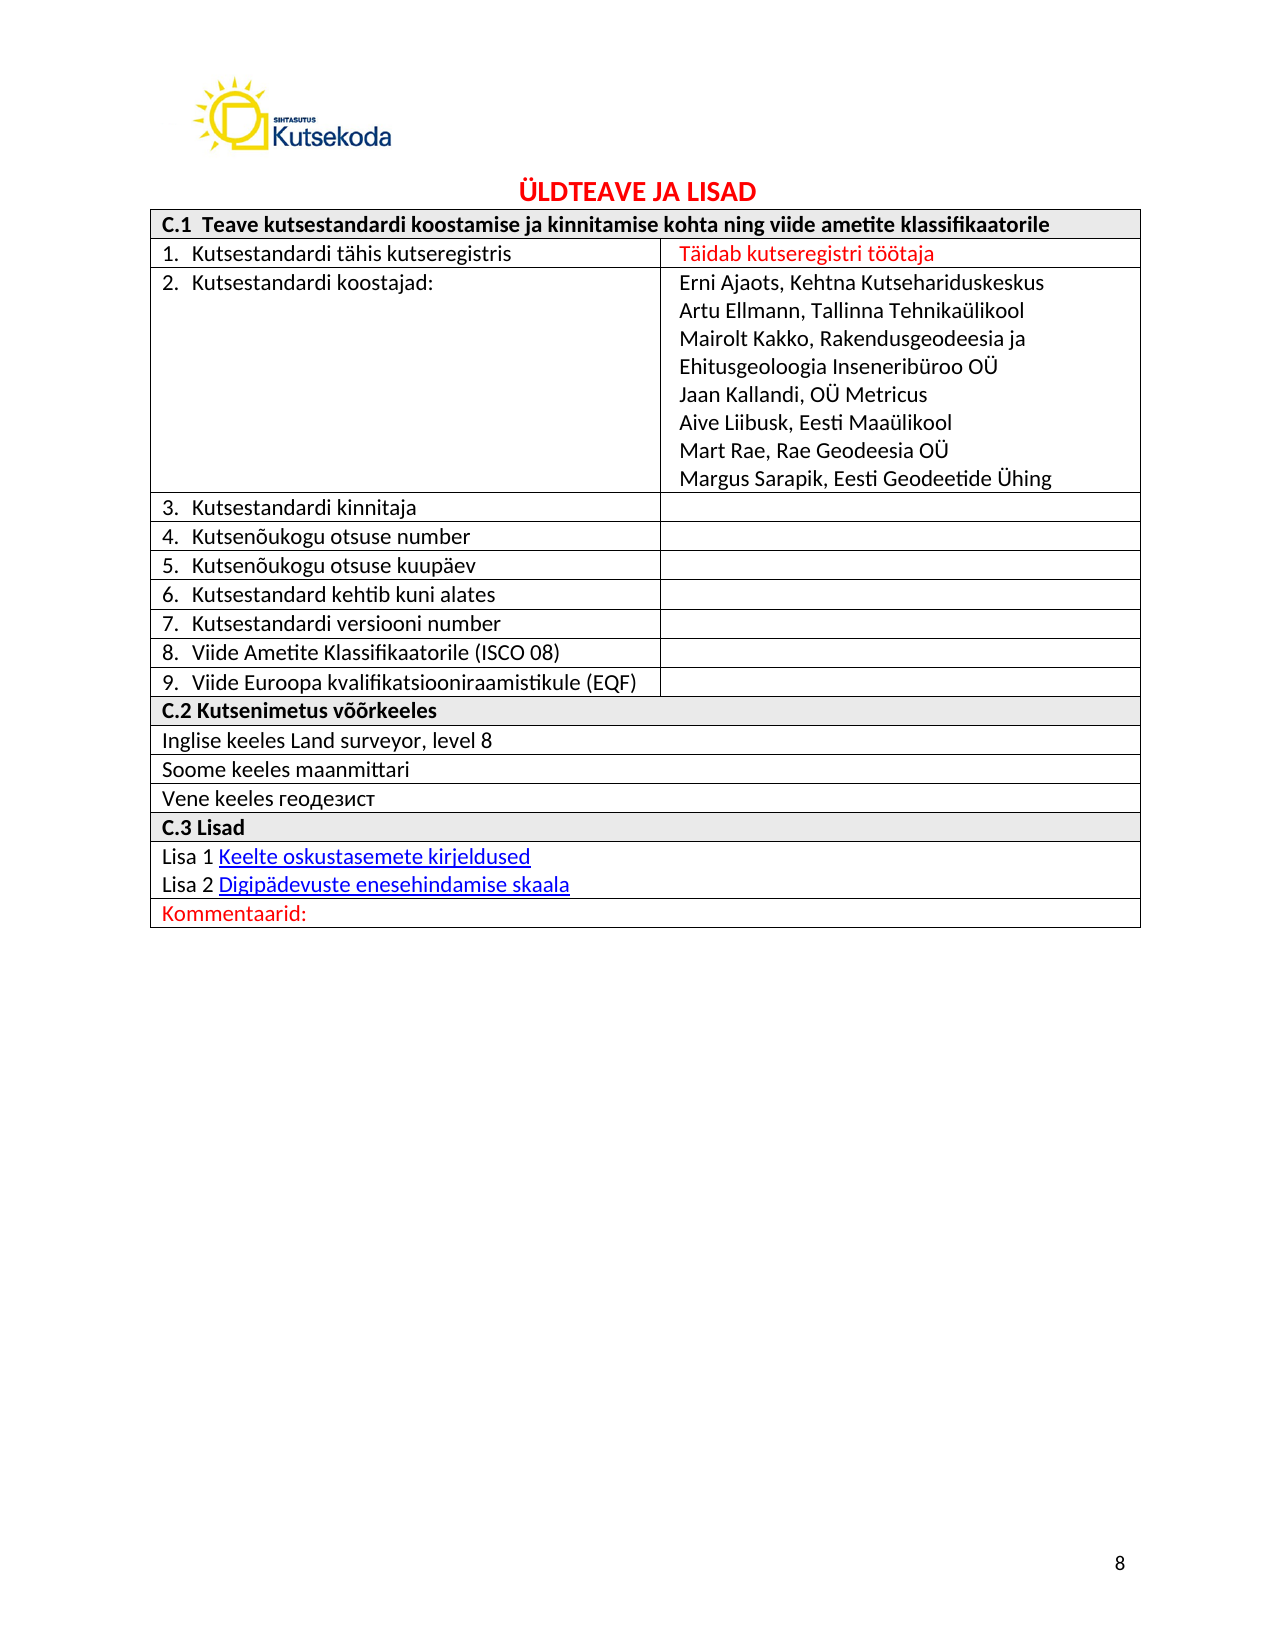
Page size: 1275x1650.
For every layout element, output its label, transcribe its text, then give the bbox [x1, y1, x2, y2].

table_cell Kutsestandardi kinnitaja [151, 493, 660, 521]
table_cell Erni Ajaots, Kehtna Kutsehariduskeskus Artu Ellmann, Tallinna Tehnikaülikool Mairolt Kakko, Rakendusgeodeesia ja Ehitusgeoloogia Inseneribüroo OÜ Jaan Kallandi, OÜ Metricus Aive Liibusk, Eesti Maaülikool Mart Rae, Rae Geodeesia OÜ Margus Sarapik, Eesti Geodeetide Ühing [661, 268, 1140, 492]
table_cell Viide Euroopa kvalifikatsiooniraamistikule (EQF) [151, 668, 660, 696]
table_cell [661, 668, 1140, 696]
table_cell Täidab kutseregistri töötaja [661, 239, 1140, 267]
table_cell [661, 639, 1140, 667]
table_cell Inglise keeles Land surveyor, level 8 [151, 726, 1140, 754]
table_cell Kommentaarid: [151, 899, 1140, 927]
table_cell Lisa 1 Keelte oskustasemete kirjeldused Lisa 2 Digipädevuste enesehindamise skaala [151, 842, 1140, 898]
text ÜLDTEAVE JA LISAD [150, 173, 1125, 209]
table_cell Viide Ametite Klassifikaatorile (ISCO 08) [151, 639, 660, 667]
table_header C.1 Teave kutsestandardi koostamise ja kinnitamise kohta ning viide ametite klassifikaatorile [151, 210, 1140, 238]
table_cell [661, 580, 1140, 608]
table_cell [661, 493, 1140, 521]
table_cell [661, 551, 1140, 579]
table_cell [661, 522, 1140, 550]
table_cell Kutsestandardi koostajad: [151, 268, 660, 492]
table_cell Kutsenõukogu otsuse number [151, 522, 660, 550]
table_cell Kutsenõukogu otsuse kuupäev [151, 551, 660, 579]
picture [150, 72, 433, 171]
table_cell C.3 Lisad [151, 813, 1140, 841]
table_cell [661, 610, 1140, 637]
table_cell C.2 Kutsenimetus võõrkeeles [151, 697, 1140, 725]
table_cell Kutsestandard kehtib kuni alates [151, 580, 660, 608]
table_cell Vene keeles геодезист [151, 784, 1140, 812]
table_cell Soome keeles maanmittari [151, 755, 1140, 783]
table_cell Kutsestandardi versiooni number [151, 610, 660, 637]
table_cell Kutsestandardi tähis kutseregistris [151, 239, 660, 267]
